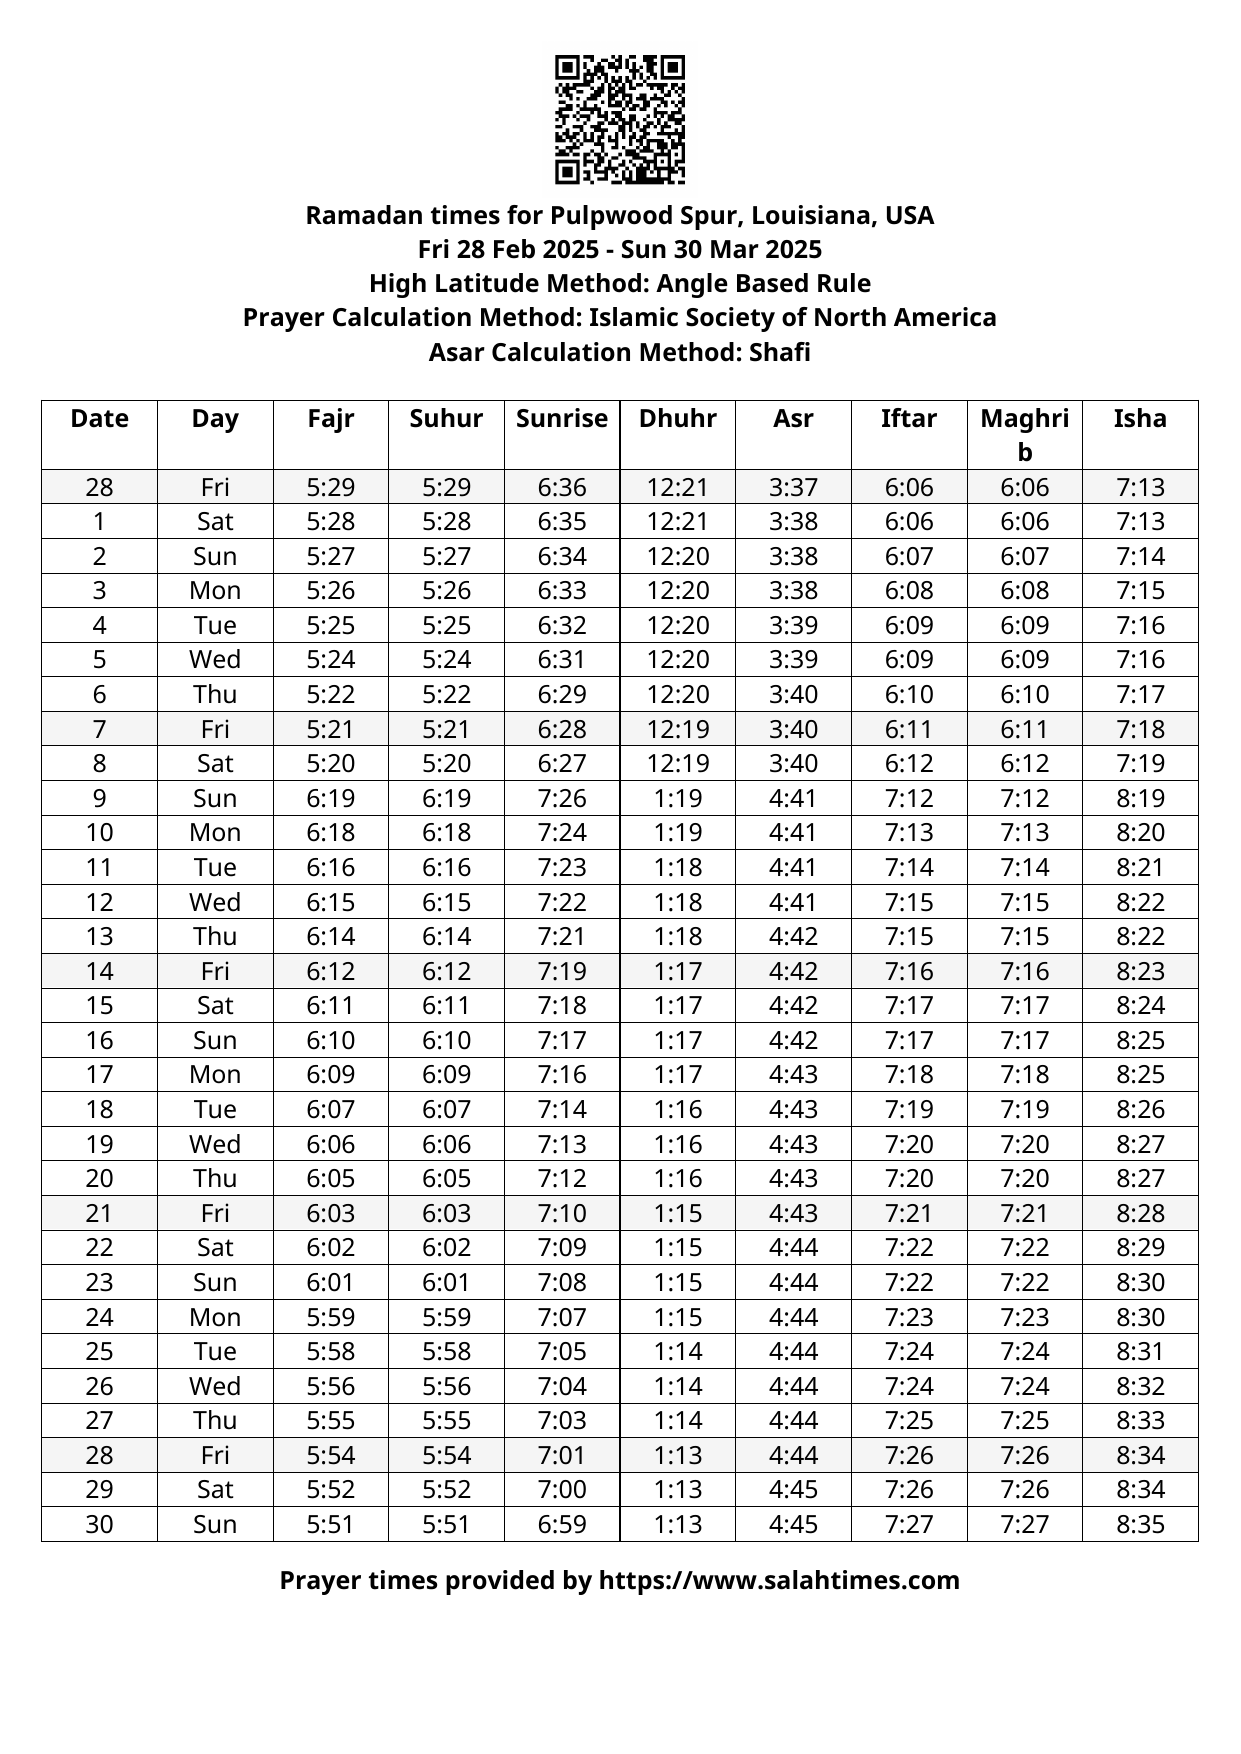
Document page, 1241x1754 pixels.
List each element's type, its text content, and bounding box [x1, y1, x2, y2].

table_cell Thu [158, 1404, 273, 1437]
table_cell 7:22 [852, 1231, 967, 1264]
table_cell 7:12 [852, 781, 967, 814]
picture [542, 41, 699, 198]
table_cell 7:14 [1083, 539, 1198, 572]
table_cell 7:15 [968, 919, 1082, 953]
table_header Iftar [852, 401, 967, 469]
table_cell Thu [158, 919, 273, 953]
table_cell 4:44 [736, 1300, 851, 1333]
table_cell 8:19 [1083, 781, 1198, 814]
table_cell 1:15 [621, 1196, 735, 1229]
table_cell 7:24 [968, 1369, 1082, 1402]
table_cell 15 [42, 989, 157, 1022]
table_cell 3:37 [736, 470, 851, 503]
table_cell 5:22 [389, 677, 504, 711]
table_cell 7:23 [968, 1300, 1082, 1333]
table_cell Fri [158, 712, 273, 745]
table_cell 6:09 [852, 608, 967, 642]
table_cell 7:08 [505, 1265, 619, 1299]
table_cell 8:26 [1083, 1092, 1198, 1126]
table_cell Mon [158, 1058, 273, 1091]
table_cell 5:54 [389, 1438, 504, 1472]
table_cell 5:28 [274, 504, 388, 538]
table_header Dhuhr [621, 401, 735, 469]
table_cell 5:27 [389, 539, 504, 572]
table_cell 7:01 [505, 1438, 619, 1472]
table_cell 5:24 [389, 643, 504, 676]
table_cell 1:17 [621, 1023, 735, 1057]
table_cell 7:17 [852, 989, 967, 1022]
table_cell 6:14 [274, 919, 388, 953]
table_cell 7:26 [852, 1438, 967, 1472]
text Fri 28 Feb 2025 - Sun 30 Mar 2025 [42, 232, 1198, 266]
table_cell 1:17 [621, 1058, 735, 1091]
table_cell 8:30 [1083, 1300, 1198, 1333]
table_cell Mon [158, 816, 273, 849]
table_cell 9 [42, 781, 157, 814]
table_cell 22 [42, 1231, 157, 1264]
table_cell 8:27 [1083, 1127, 1198, 1160]
table_cell 6:07 [389, 1092, 504, 1126]
table_cell 6:18 [274, 816, 388, 849]
table_cell 4:44 [736, 1265, 851, 1299]
table_cell 14 [42, 954, 157, 987]
table_cell Sun [158, 1023, 273, 1057]
table_cell 1:18 [621, 919, 735, 953]
table_cell 7:26 [852, 1473, 967, 1506]
table_cell 6:09 [968, 643, 1082, 676]
table_cell 7:21 [968, 1196, 1082, 1229]
table_cell 5:59 [274, 1300, 388, 1333]
table_cell 6:09 [274, 1058, 388, 1091]
table_cell 6:06 [852, 504, 967, 538]
table_cell 1:14 [621, 1369, 735, 1402]
table_cell 8:32 [1083, 1369, 1198, 1402]
table_cell Tue [158, 1092, 273, 1126]
table_cell 6:03 [389, 1196, 504, 1229]
table_cell 6:10 [274, 1023, 388, 1057]
table_cell 6:07 [852, 539, 967, 572]
table_cell 25 [42, 1334, 157, 1368]
table_cell 5:51 [274, 1507, 388, 1541]
table_cell 12:20 [621, 539, 735, 572]
table_cell 4:41 [736, 816, 851, 849]
table_cell 1:13 [621, 1438, 735, 1472]
table_cell 6:11 [852, 712, 967, 745]
table_cell 4:44 [736, 1438, 851, 1472]
table_cell 1:16 [621, 1127, 735, 1160]
table_cell 12:20 [621, 677, 735, 711]
table_cell 6:19 [274, 781, 388, 814]
table_cell 7:24 [852, 1369, 967, 1402]
table_cell 28 [42, 470, 157, 503]
table_cell Sun [158, 781, 273, 814]
table_cell 4:43 [736, 1161, 851, 1195]
table_cell Sun [158, 1265, 273, 1299]
table_cell 6:16 [274, 850, 388, 884]
table_cell 3:39 [736, 643, 851, 676]
table_cell 7:22 [852, 1265, 967, 1299]
table_cell 7:14 [968, 850, 1082, 884]
table_cell 1:14 [621, 1404, 735, 1437]
table_cell Sat [158, 746, 273, 780]
table_cell 7:19 [852, 1092, 967, 1126]
table_cell 28 [42, 1438, 157, 1472]
table_cell 5:58 [274, 1334, 388, 1368]
table_cell 12:21 [621, 470, 735, 503]
table_cell 4:43 [736, 1127, 851, 1160]
table_cell 7:13 [1083, 470, 1198, 503]
table_cell 5:58 [389, 1334, 504, 1368]
table_header Maghrib [968, 401, 1082, 469]
table_cell 4:41 [736, 781, 851, 814]
table_cell 5:56 [274, 1369, 388, 1402]
table_cell Mon [158, 1300, 273, 1333]
table_cell 8:22 [1083, 919, 1198, 953]
table_cell 4:43 [736, 1196, 851, 1229]
table_cell 1:17 [621, 989, 735, 1022]
table_header Sunrise [505, 401, 619, 469]
table_cell Thu [158, 1161, 273, 1195]
table_cell 6:27 [505, 746, 619, 780]
table_cell 1:15 [621, 1231, 735, 1264]
table_cell 4:45 [736, 1507, 851, 1541]
table_cell 7 [42, 712, 157, 745]
table_cell 7:04 [505, 1369, 619, 1402]
table_cell 7:16 [1083, 643, 1198, 676]
table_cell Sat [158, 989, 273, 1022]
table_cell 5:26 [389, 574, 504, 607]
table_cell 5:25 [389, 608, 504, 642]
table_cell 6:33 [505, 574, 619, 607]
table_cell 17 [42, 1058, 157, 1091]
table_cell 8:33 [1083, 1404, 1198, 1437]
table_cell 7:16 [1083, 608, 1198, 642]
table_cell 6:02 [274, 1231, 388, 1264]
table_cell 7:20 [852, 1161, 967, 1195]
table_cell 7:22 [968, 1265, 1082, 1299]
table_cell Wed [158, 1369, 273, 1402]
table_cell 5:28 [389, 504, 504, 538]
table_cell Wed [158, 885, 273, 918]
table_cell 5:29 [274, 470, 388, 503]
table_cell 6:06 [852, 470, 967, 503]
table_cell 5:21 [274, 712, 388, 745]
table_cell 7:27 [852, 1507, 967, 1541]
table_cell 8:27 [1083, 1161, 1198, 1195]
table_cell 12:20 [621, 608, 735, 642]
table_cell 6:07 [968, 539, 1082, 572]
table_cell 5:27 [274, 539, 388, 572]
table_cell Mon [158, 574, 273, 607]
table_cell 6:11 [389, 989, 504, 1022]
table_cell 6:11 [968, 712, 1082, 745]
table_cell 4:44 [736, 1334, 851, 1368]
table_cell 6:07 [274, 1092, 388, 1126]
table_cell 3:40 [736, 746, 851, 780]
table_cell 26 [42, 1369, 157, 1402]
table_cell 7:15 [1083, 574, 1198, 607]
table_cell 8 [42, 746, 157, 780]
table_cell 6:14 [389, 919, 504, 953]
table_cell 5:52 [274, 1473, 388, 1506]
table_cell 6:18 [389, 816, 504, 849]
table_cell 7:13 [852, 816, 967, 849]
table_cell 4:45 [736, 1473, 851, 1506]
table_cell 7:17 [1083, 677, 1198, 711]
table_cell 7:03 [505, 1404, 619, 1437]
table_cell Sat [158, 1231, 273, 1264]
table_cell Wed [158, 643, 273, 676]
table_cell 7:18 [1083, 712, 1198, 745]
table_cell 5:20 [274, 746, 388, 780]
table_cell 7:07 [505, 1300, 619, 1333]
table_cell 6:01 [389, 1265, 504, 1299]
table_cell 6:06 [968, 470, 1082, 503]
table_cell 6 [42, 677, 157, 711]
table_cell 6:10 [968, 677, 1082, 711]
table_cell 5:29 [389, 470, 504, 503]
table_cell 5:26 [274, 574, 388, 607]
table_cell 6:06 [274, 1127, 388, 1160]
table_cell 6:11 [274, 989, 388, 1022]
table_cell 1:15 [621, 1300, 735, 1333]
table_cell 7:20 [968, 1161, 1082, 1195]
table_cell 7:14 [852, 850, 967, 884]
table_cell Thu [158, 677, 273, 711]
table_cell 7:26 [968, 1438, 1082, 1472]
table_cell Sat [158, 504, 273, 538]
table_cell 6:08 [968, 574, 1082, 607]
table_cell Fri [158, 954, 273, 987]
table_cell 4:41 [736, 850, 851, 884]
table_cell 6:02 [389, 1231, 504, 1264]
table_cell 5:54 [274, 1438, 388, 1472]
table_cell 6:36 [505, 470, 619, 503]
table_cell 13 [42, 919, 157, 953]
table_cell 5:56 [389, 1369, 504, 1402]
table_header Fajr [274, 401, 388, 469]
table_cell 12 [42, 885, 157, 918]
table_cell 6:34 [505, 539, 619, 572]
table_cell 7:15 [852, 919, 967, 953]
table_cell 6:06 [968, 504, 1082, 538]
table_cell 4:44 [736, 1404, 851, 1437]
table_cell 12:19 [621, 712, 735, 745]
table_cell 1:16 [621, 1092, 735, 1126]
table_cell 7:14 [505, 1092, 619, 1126]
table_cell Tue [158, 608, 273, 642]
table_cell 3:38 [736, 539, 851, 572]
text Prayer Calculation Method: Islamic Society of North America [42, 300, 1198, 334]
table_cell 7:17 [968, 1023, 1082, 1057]
table_cell 8:25 [1083, 1058, 1198, 1091]
table_cell 7:16 [852, 954, 967, 987]
table_cell 7:20 [852, 1127, 967, 1160]
table_cell 7:22 [505, 885, 619, 918]
table_cell 6:28 [505, 712, 619, 745]
table_cell 7:12 [505, 1161, 619, 1195]
table_cell 7:23 [505, 850, 619, 884]
table_cell 3 [42, 574, 157, 607]
table_cell 6:12 [852, 746, 967, 780]
table_cell 3:40 [736, 677, 851, 711]
table_cell 7:21 [505, 919, 619, 953]
table_cell 4:42 [736, 919, 851, 953]
table_cell 8:22 [1083, 885, 1198, 918]
table_cell 5 [42, 643, 157, 676]
table_cell 1 [42, 504, 157, 538]
table_cell 7:24 [505, 816, 619, 849]
table_cell 16 [42, 1023, 157, 1057]
table_cell 7:19 [968, 1092, 1082, 1126]
table_cell 6:08 [852, 574, 967, 607]
table_cell 4 [42, 608, 157, 642]
table_cell 1:18 [621, 885, 735, 918]
table_cell 7:09 [505, 1231, 619, 1264]
table_cell 7:25 [852, 1404, 967, 1437]
table_cell 6:03 [274, 1196, 388, 1229]
table_cell 10 [42, 816, 157, 849]
table_cell 8:34 [1083, 1473, 1198, 1506]
table_header Date [42, 401, 157, 469]
table_cell 1:18 [621, 850, 735, 884]
table_cell 18 [42, 1092, 157, 1126]
table_cell 7:26 [505, 781, 619, 814]
table_cell 4:43 [736, 1058, 851, 1091]
table_cell 4:43 [736, 1092, 851, 1126]
table_cell 6:19 [389, 781, 504, 814]
table_cell 7:26 [968, 1473, 1082, 1506]
table_cell 6:32 [505, 608, 619, 642]
table_cell 6:05 [389, 1161, 504, 1195]
table_cell 1:17 [621, 954, 735, 987]
table_cell 1:13 [621, 1507, 735, 1541]
table_cell 6:05 [274, 1161, 388, 1195]
table_cell 6:15 [274, 885, 388, 918]
table_cell Sun [158, 539, 273, 572]
text High Latitude Method: Angle Based Rule [42, 266, 1198, 300]
table_cell 4:41 [736, 885, 851, 918]
table_cell 7:25 [968, 1404, 1082, 1437]
table_cell 6:12 [968, 746, 1082, 780]
table_cell Fri [158, 1438, 273, 1472]
table_cell 5:25 [274, 608, 388, 642]
table_cell 8:21 [1083, 850, 1198, 884]
table_cell 7:23 [852, 1300, 967, 1333]
table_cell 6:12 [274, 954, 388, 987]
table_cell Sun [158, 1507, 273, 1541]
table_cell 8:24 [1083, 989, 1198, 1022]
table_cell 7:17 [505, 1023, 619, 1057]
table_cell Fri [158, 1196, 273, 1229]
table_cell 11 [42, 850, 157, 884]
table_cell 30 [42, 1507, 157, 1541]
table_cell 7:13 [505, 1127, 619, 1160]
table_cell 7:24 [968, 1334, 1082, 1368]
table_cell 7:10 [505, 1196, 619, 1229]
table_cell 6:09 [852, 643, 967, 676]
table_cell Tue [158, 850, 273, 884]
table_cell 1:19 [621, 816, 735, 849]
table_cell Sat [158, 1473, 273, 1506]
table_cell 7:13 [1083, 504, 1198, 538]
table_cell 5:24 [274, 643, 388, 676]
table_cell 29 [42, 1473, 157, 1506]
table_cell 19 [42, 1127, 157, 1160]
table_cell 23 [42, 1265, 157, 1299]
table_cell 8:35 [1083, 1507, 1198, 1541]
table_cell 8:25 [1083, 1023, 1198, 1057]
table_cell 7:24 [852, 1334, 967, 1368]
table_cell 5:51 [389, 1507, 504, 1541]
table_cell Wed [158, 1127, 273, 1160]
table_cell 7:18 [505, 989, 619, 1022]
table_cell 7:16 [505, 1058, 619, 1091]
table_cell 5:20 [389, 746, 504, 780]
table_cell 5:55 [274, 1404, 388, 1437]
table_cell 7:05 [505, 1334, 619, 1368]
table_cell 5:55 [389, 1404, 504, 1437]
table_cell 8:23 [1083, 954, 1198, 987]
table_cell 3:38 [736, 574, 851, 607]
table_header Asr [736, 401, 851, 469]
table_cell 4:44 [736, 1231, 851, 1264]
table_cell 6:35 [505, 504, 619, 538]
table_cell 6:59 [505, 1507, 619, 1541]
table_cell 3:39 [736, 608, 851, 642]
table_cell 7:00 [505, 1473, 619, 1506]
table_cell Fri [158, 470, 273, 503]
table_cell 5:59 [389, 1300, 504, 1333]
table_cell Tue [158, 1334, 273, 1368]
table_cell 1:19 [621, 781, 735, 814]
table_cell 6:09 [389, 1058, 504, 1091]
table_cell 1:14 [621, 1334, 735, 1368]
table_cell 6:10 [389, 1023, 504, 1057]
text Asar Calculation Method: Shafi [42, 334, 1198, 368]
table_cell 5:21 [389, 712, 504, 745]
table_cell 8:34 [1083, 1438, 1198, 1472]
table_cell 1:16 [621, 1161, 735, 1195]
table_cell 5:52 [389, 1473, 504, 1506]
table_cell 6:10 [852, 677, 967, 711]
table_cell 7:19 [505, 954, 619, 987]
table_cell 21 [42, 1196, 157, 1229]
table_cell 7:21 [852, 1196, 967, 1229]
table_cell 1:15 [621, 1265, 735, 1299]
table_cell 8:29 [1083, 1231, 1198, 1264]
table_cell 12:20 [621, 643, 735, 676]
table_cell 7:18 [968, 1058, 1082, 1091]
table_cell 6:29 [505, 677, 619, 711]
table_cell 7:15 [852, 885, 967, 918]
table_cell 6:16 [389, 850, 504, 884]
text Ramadan times for Pulpwood Spur, Louisiana, USA [42, 198, 1198, 232]
table_cell 5:22 [274, 677, 388, 711]
table_cell 7:18 [852, 1058, 967, 1091]
text Prayer times provided by https://www.salahtimes.com [42, 1563, 1198, 1597]
table_cell 27 [42, 1404, 157, 1437]
table_cell 7:17 [968, 989, 1082, 1022]
table_cell 4:42 [736, 954, 851, 987]
table_cell 8:28 [1083, 1196, 1198, 1229]
table_cell 6:06 [389, 1127, 504, 1160]
table_cell 7:15 [968, 885, 1082, 918]
table_cell 12:21 [621, 504, 735, 538]
table_cell 6:01 [274, 1265, 388, 1299]
table_header Isha [1083, 401, 1198, 469]
table_cell 12:19 [621, 746, 735, 780]
table_header Suhur [389, 401, 504, 469]
table_cell 8:30 [1083, 1265, 1198, 1299]
table_cell 7:22 [968, 1231, 1082, 1264]
table_cell 6:12 [389, 954, 504, 987]
table_cell 7:16 [968, 954, 1082, 987]
table_cell 4:42 [736, 989, 851, 1022]
table_cell 2 [42, 539, 157, 572]
table_cell 7:17 [852, 1023, 967, 1057]
table_cell 4:42 [736, 1023, 851, 1057]
table_cell 7:20 [968, 1127, 1082, 1160]
table_cell 7:27 [968, 1507, 1082, 1541]
table_cell 6:09 [968, 608, 1082, 642]
table_header Day [158, 401, 273, 469]
table_cell 3:38 [736, 504, 851, 538]
table_cell 7:13 [968, 816, 1082, 849]
table_cell 1:13 [621, 1473, 735, 1506]
table_cell 7:12 [968, 781, 1082, 814]
table_cell 24 [42, 1300, 157, 1333]
table_cell 7:19 [1083, 746, 1198, 780]
table_cell 12:20 [621, 574, 735, 607]
table_cell 4:44 [736, 1369, 851, 1402]
table_cell 8:20 [1083, 816, 1198, 849]
table_cell 6:31 [505, 643, 619, 676]
table_cell 20 [42, 1161, 157, 1195]
table_cell 8:31 [1083, 1334, 1198, 1368]
table_cell 6:15 [389, 885, 504, 918]
table_cell 3:40 [736, 712, 851, 745]
